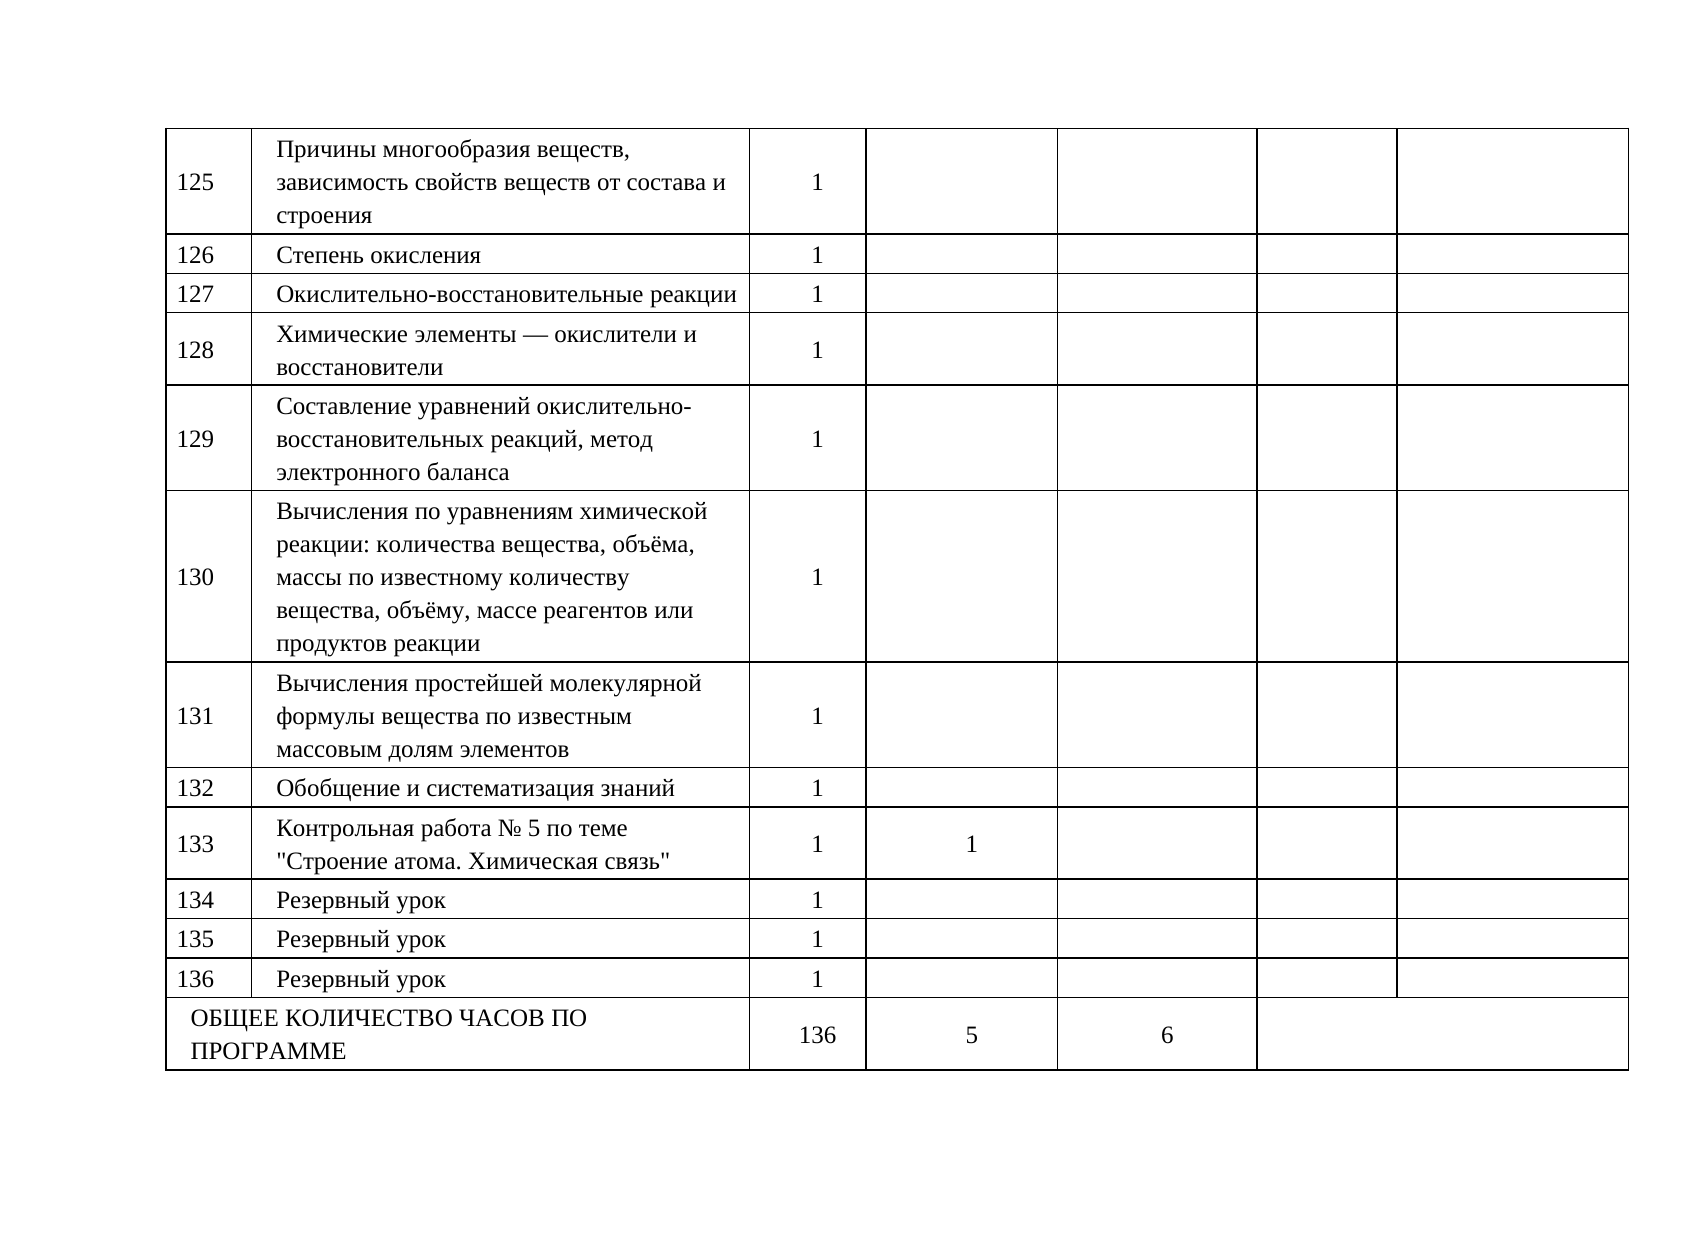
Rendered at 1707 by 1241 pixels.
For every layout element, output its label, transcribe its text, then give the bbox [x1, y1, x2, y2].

table_cell [1258, 998, 1628, 1069]
table_cell [867, 274, 1057, 312]
table_cell 1 [750, 959, 865, 996]
table_cell [1258, 919, 1396, 957]
table_cell [867, 491, 1057, 661]
table_cell 126 [167, 235, 251, 272]
table_cell Химические элементы — окислители и восстановители [252, 313, 749, 384]
table_cell [1258, 313, 1396, 384]
table_cell [1398, 313, 1628, 384]
table_cell [867, 959, 1057, 996]
table_cell [1058, 491, 1256, 661]
table_cell [867, 768, 1057, 806]
table_cell Причины многообразия веществ, зависимость свойств веществ от состава и строения [252, 129, 749, 233]
table_cell 125 [167, 129, 251, 233]
table_cell 129 [167, 386, 251, 490]
table_cell 5 [867, 998, 1057, 1069]
table_cell [1398, 919, 1628, 957]
table_cell Окислительно-восстановительные реакции [252, 274, 749, 312]
table_cell [1258, 880, 1396, 918]
table_cell [867, 129, 1057, 233]
table_cell 136 [167, 959, 251, 996]
table_cell 128 [167, 313, 251, 384]
table_cell 1 [750, 491, 865, 661]
table_cell [1258, 808, 1396, 878]
table_cell 130 [167, 491, 251, 661]
table_cell [1058, 274, 1256, 312]
table_cell [1258, 663, 1396, 767]
table_cell Составление уравнений окислительно-восстановительных реакций, метод электронного баланса [252, 386, 749, 490]
table_cell [1058, 235, 1256, 272]
table_cell [1258, 235, 1396, 272]
table_cell [1058, 880, 1256, 918]
table_cell [1058, 386, 1256, 490]
table_cell [1398, 663, 1628, 767]
table_cell 1 [750, 235, 865, 272]
table_cell ОБЩЕЕ КОЛИЧЕСТВО ЧАСОВ ПО ПРОГРАММЕ [167, 998, 749, 1069]
table_cell Вычисления по уравнениям химической реакции: количества вещества, объёма, массы по известному количеству вещества, объёму, массе реагентов или продуктов реакции [252, 491, 749, 661]
table_cell 1 [750, 386, 865, 490]
table_cell 1 [750, 663, 865, 767]
table_cell [1258, 274, 1396, 312]
table_cell Обобщение и систематизация знаний [252, 768, 749, 806]
table_cell [1398, 491, 1628, 661]
table_cell 134 [167, 880, 251, 918]
table_cell [867, 880, 1057, 918]
table_cell Резервный урок [252, 880, 749, 918]
table_cell [1058, 663, 1256, 767]
table_cell [1398, 274, 1628, 312]
table_cell 127 [167, 274, 251, 312]
table_cell [1058, 768, 1256, 806]
table_cell [867, 313, 1057, 384]
table_cell Контрольная работа № 5 по теме "Строение атома. Химическая связь" [252, 808, 749, 878]
table_cell [867, 235, 1057, 272]
table_cell [1398, 880, 1628, 918]
table_cell [1058, 808, 1256, 878]
table_cell 135 [167, 919, 251, 957]
table_cell 1 [750, 880, 865, 918]
table_cell 136 [750, 998, 865, 1069]
table_cell 1 [867, 808, 1057, 878]
table_cell [1058, 129, 1256, 233]
table_cell 6 [1058, 998, 1256, 1069]
table_cell Степень окисления [252, 235, 749, 272]
table_cell [1398, 959, 1628, 996]
table_cell [1398, 768, 1628, 806]
table_cell [1398, 129, 1628, 233]
table_cell [1058, 919, 1256, 957]
table_cell [867, 919, 1057, 957]
table_cell [1398, 386, 1628, 490]
table_cell 1 [750, 768, 865, 806]
table_cell Резервный урок [252, 919, 749, 957]
table_cell 1 [750, 274, 865, 312]
table_cell 1 [750, 313, 865, 384]
table_cell [1258, 959, 1396, 996]
table_cell [1398, 808, 1628, 878]
table_cell 131 [167, 663, 251, 767]
table_cell [1058, 959, 1256, 996]
table_cell 1 [750, 919, 865, 957]
table_cell 1 [750, 808, 865, 878]
table_cell 1 [750, 129, 865, 233]
table_cell [867, 386, 1057, 490]
table_cell 133 [167, 808, 251, 878]
table_cell [1398, 235, 1628, 272]
table_cell [1258, 491, 1396, 661]
table_cell Резервный урок [252, 959, 749, 996]
table_cell [1258, 768, 1396, 806]
table_cell [1058, 313, 1256, 384]
table_cell [1258, 386, 1396, 490]
table_cell [1258, 129, 1396, 233]
table_cell Вычисления простейшей молекулярной формулы вещества по известным массовым долям элементов [252, 663, 749, 767]
table_cell [867, 663, 1057, 767]
table_cell 132 [167, 768, 251, 806]
